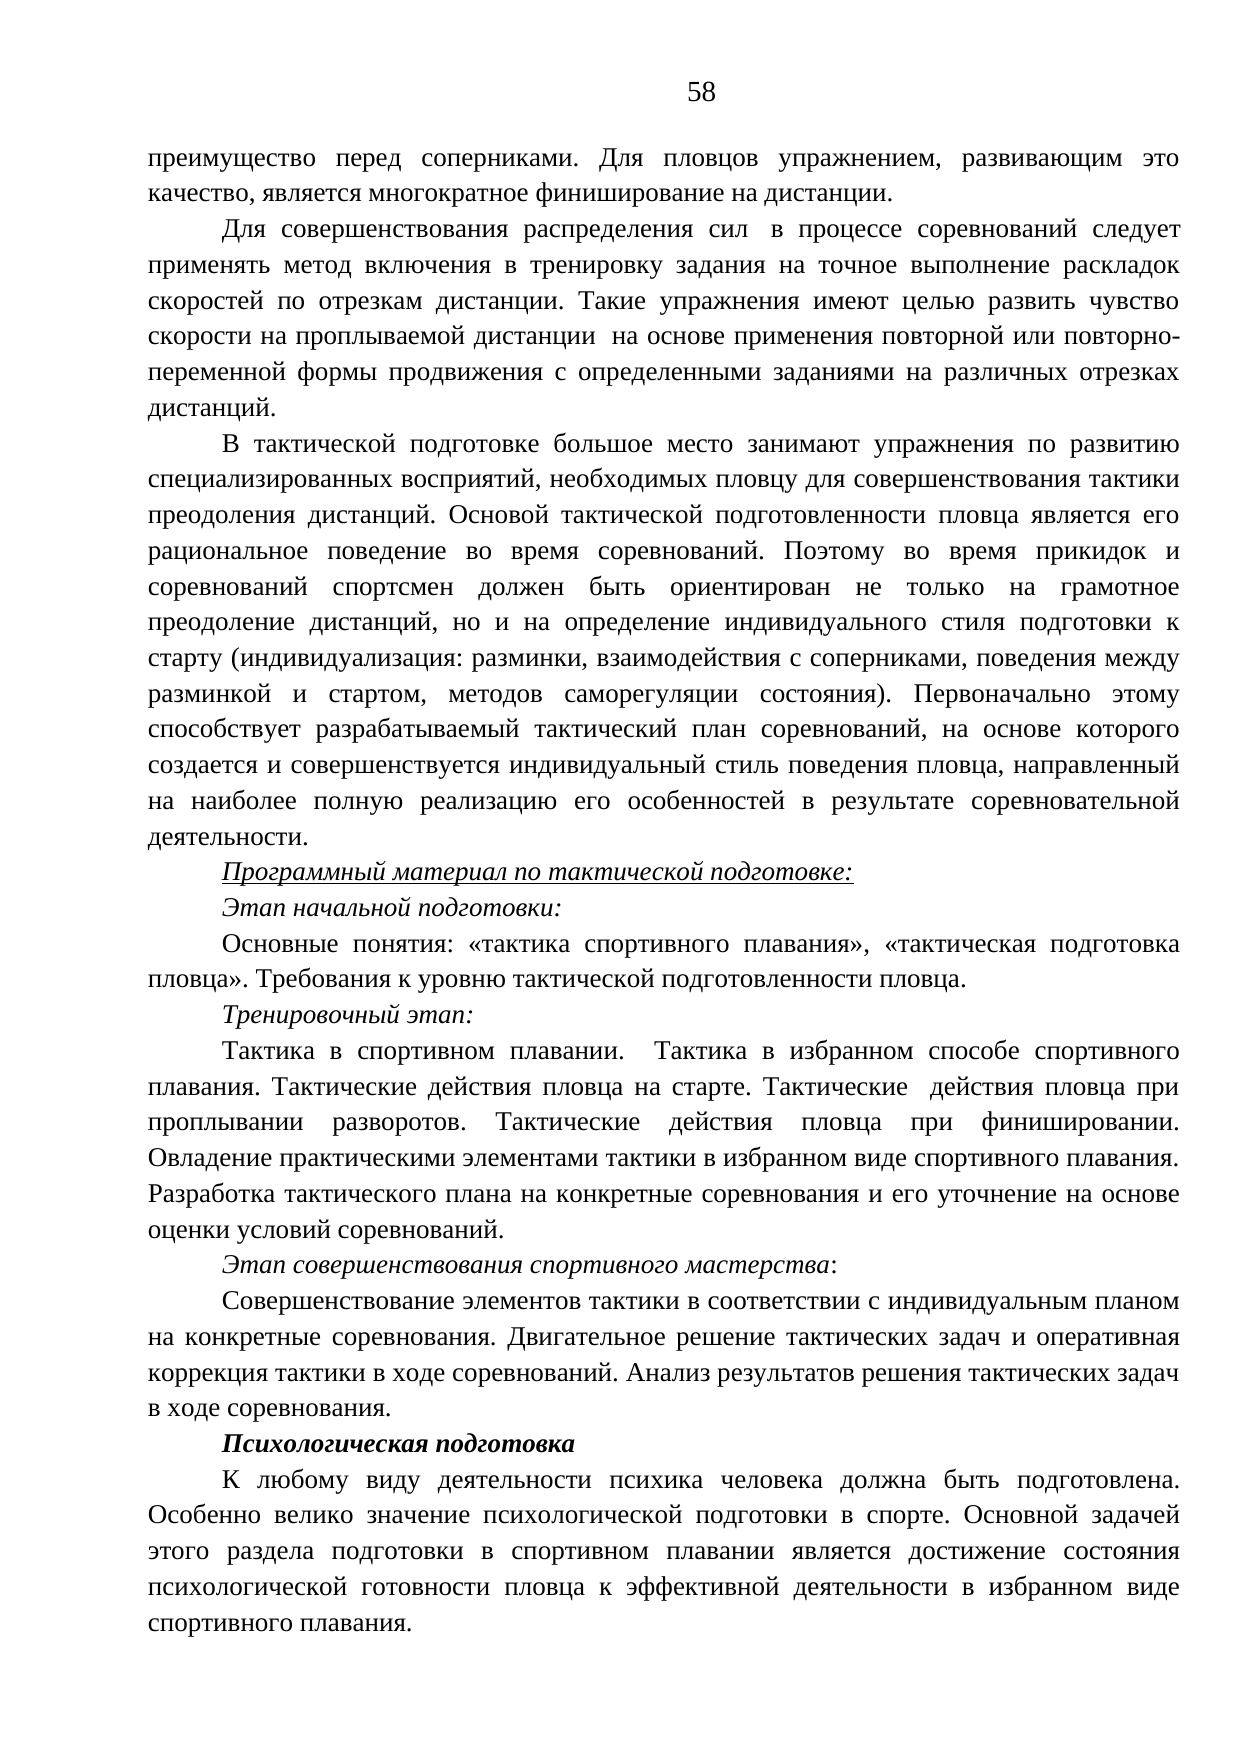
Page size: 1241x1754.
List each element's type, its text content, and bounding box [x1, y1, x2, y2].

text Психологическая подготовка [148, 1427, 1181, 1458]
text В тактической подготовке большое место занимают упражнения по развитию специализированных восприятий, необходимых пловцу для совершенствования тактики преодоления дистанций. Основой тактической подготовленности пловца является его рациональное поведение во время соревнований. Поэтому во время прикидок и соревнований спортсмен должен быть ориентирован не только на грамотное преодоление дистанций, но и на определение индивидуального стиля подготовки к старту (индивидуализация: разминки, взаимодействия с соперниками, поведения между разминкой и стартом, методов саморегуляции состояния). Первоначально этому способствует разрабатываемый тактический план соревнований, на основе которого создается и совершенствуется индивидуальный стиль поведения пловца, направленный на наиболее полную реализацию его особенностей в результате соревновательной деятельности. [148, 427, 1181, 851]
text Этап начальной подготовки: [148, 891, 1181, 922]
text Для совершенствования распределения сил в процессе соревнований следует применять метод включения в тренировку задания на точное выполнение раскладок скоростей по отрезкам дистанции. Такие упражнения имеют целью развить чувство скорости на проплываемой дистанции на основе применения повторной или повторно-переменной формы продвижения с определенными заданиями на различных отрезках дистанций. [148, 212, 1181, 422]
text Совершенствование элементов тактики в соответствии с индивидуальным планом на конкретные соревнования. Двигательное решение тактических задач и оперативная коррекция тактики в ходе соревнований. Анализ результатов решения тактических задач в ходе соревнования. [148, 1284, 1181, 1422]
text Программный материал по тактической подготовке: [148, 855, 1181, 887]
text Основные понятия: «тактика спортивного плавания», «тактическая подготовка пловца». Требования к уровню тактической подготовленности пловца. [148, 927, 1181, 994]
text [148, 141, 1181, 208]
text Тактика в спортивном плавании. Тактика в избранном способе спортивного плавания. Тактические действия пловца на старте. Тактические действия пловца при проплывании разворотов. Тактические действия пловца при финишировании. Овладение практическими элементами тактики в избранном виде спортивного плавания. Разработка тактического плана на конкретные соревнования и его уточнение на основе оценки условий соревнований. [148, 1034, 1181, 1244]
text К любому виду деятельности психика человека должна быть подготовлена. Особенно велико значение психологической подготовки в спорте. Основной задачей этого раздела подготовки в спортивном плавании является достижение состояния психологической готовности пловца к эффективной деятельности в избранном виде спортивного плавания. [148, 1463, 1181, 1637]
text Тренировочный этап: [148, 998, 1181, 1029]
text Этап совершенствования спортивного мастерства: [148, 1248, 1181, 1279]
